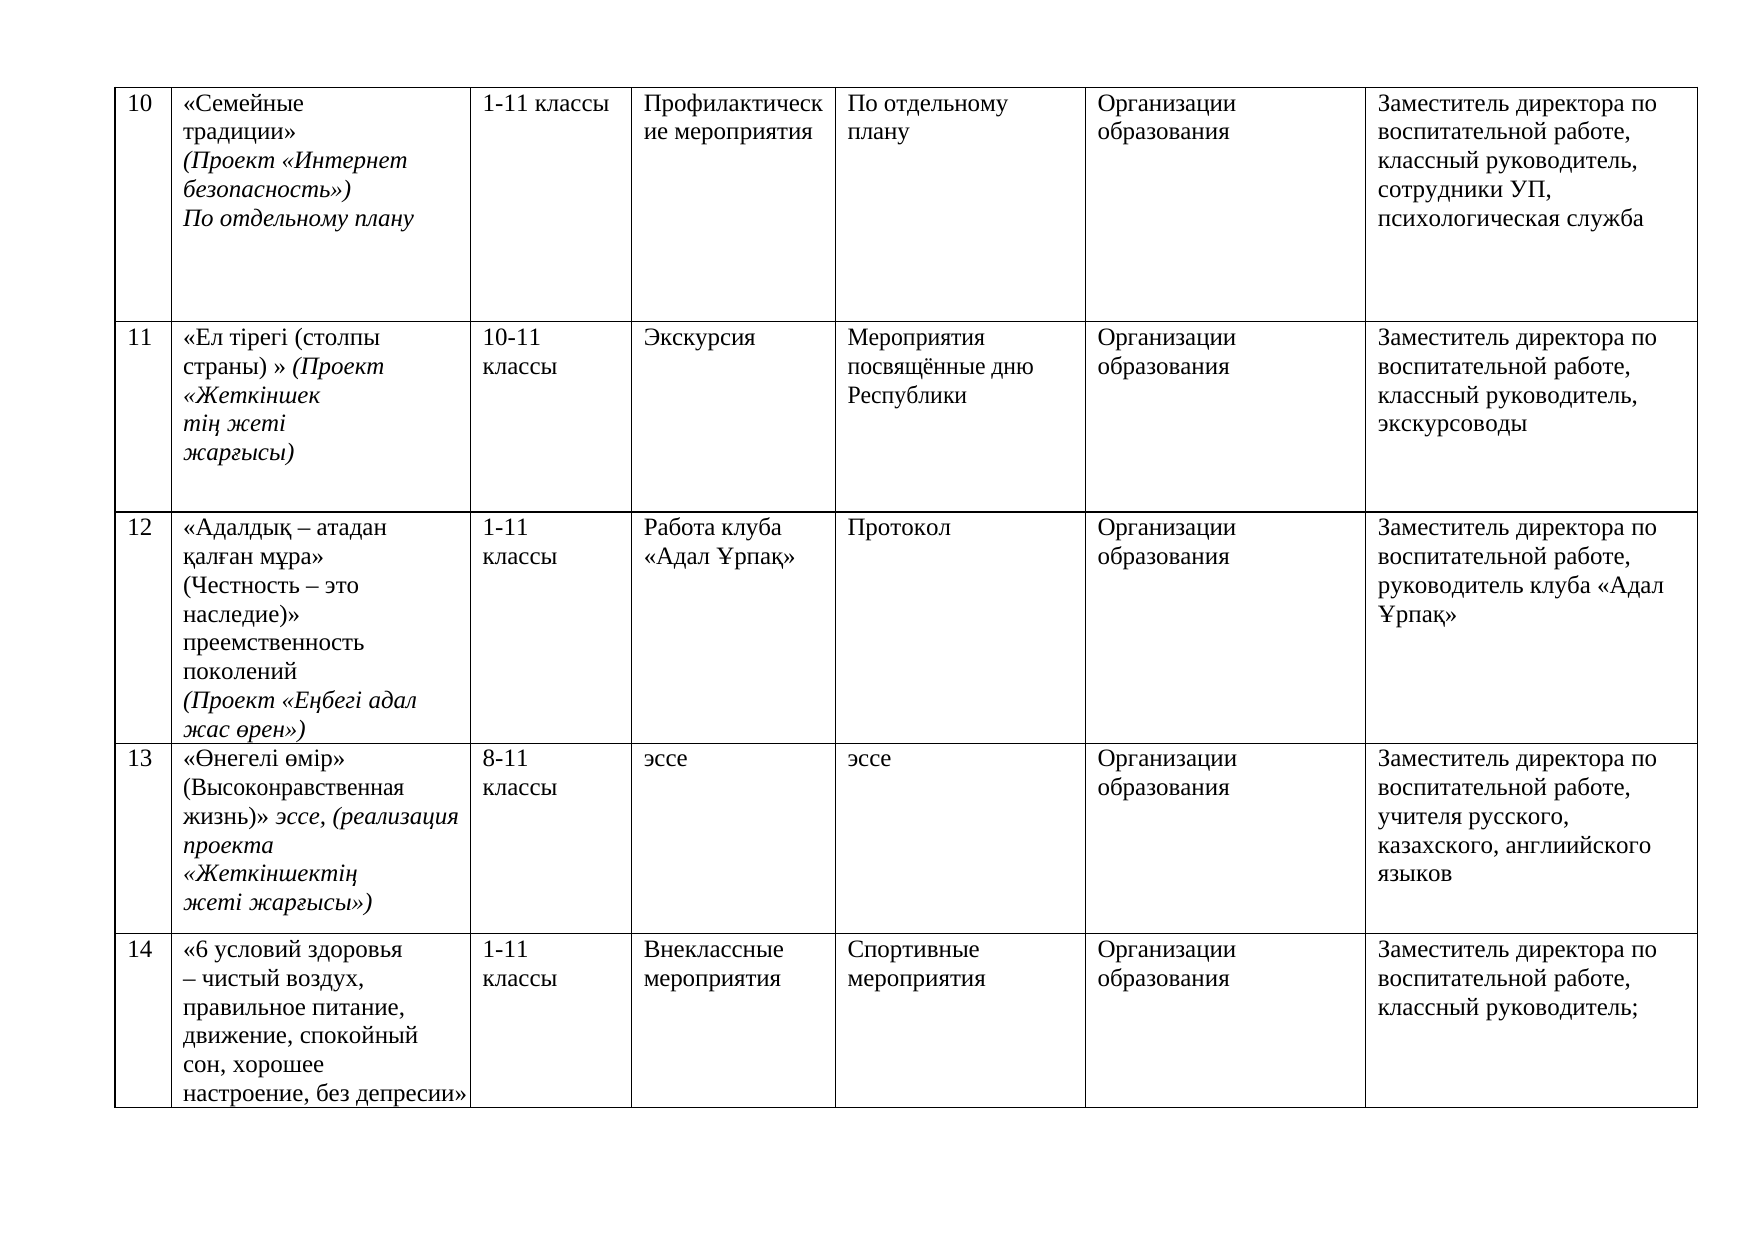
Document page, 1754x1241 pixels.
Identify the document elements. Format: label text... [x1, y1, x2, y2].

table_cell «Адалдық – атадан қалған мұра» (Честность – это наследие)» преемственность поколений (Проект «Еңбегі адал жас өрен») [172, 513, 470, 742]
table_cell «Семейные традиции» (Проект «Интернет безопасность») По отдельному плану [172, 88, 470, 321]
table_cell Заместитель директора по воспитательной работе, руководитель клуба «Адал Ұрпақ» [1366, 513, 1697, 742]
table_cell Организации образования [1086, 322, 1365, 511]
table_cell «Өнегелі өмір» (Высоконравственная жизнь)» эссе, (реализация проекта «Жеткіншектің жеті жарғысы») [172, 744, 470, 933]
table_cell 1-11 классы [471, 88, 631, 321]
table_cell Заместитель директора по воспитательной работе, учителя русского, казахского, англиийского языков [1366, 744, 1697, 933]
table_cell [1086, 88, 1365, 321]
table_cell 1-11 классы [471, 513, 631, 742]
table_cell «6 условий здоровья – чистый воздух, правильное питание, движение, спокойный сон, хорошее настроение, без депресии» [172, 934, 470, 1107]
table_cell Мероприятия посвящённые дню Республики [836, 322, 1085, 511]
table_cell 8-11 классы [471, 744, 631, 933]
table_cell Работа клуба «Адал Ұрпақ» [632, 513, 835, 742]
table_cell 14 [116, 934, 171, 1107]
table_cell эссе [836, 744, 1085, 933]
table_cell 1-11 классы [471, 934, 631, 1107]
table_cell Заместитель директора по воспитательной работе, классный руководитель, экскурсоводы [1366, 322, 1697, 511]
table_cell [632, 934, 835, 1107]
table_cell «Ел тірегі (столпы страны) » (Проект «Жеткіншектің жеті жарғысы) [172, 322, 470, 511]
table_cell 10-11 классы [471, 322, 631, 511]
table_cell Спортивные мероприятия [836, 934, 1085, 1107]
table_cell Экскурсия [632, 322, 835, 511]
table_cell эссе [632, 744, 835, 933]
table_cell Организации образования [1086, 744, 1365, 933]
table_cell Заместитель директора по воспитательной работе, классный руководитель, сотрудники УП, психологическая служба [1366, 88, 1697, 321]
table_cell Протокол [836, 513, 1085, 742]
table_cell 11 [116, 322, 171, 511]
table_cell Профилактические мероприятия [632, 88, 835, 321]
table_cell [1086, 934, 1365, 1107]
table_cell 13 [116, 744, 171, 933]
table_cell 10 [116, 88, 171, 321]
table_cell 12 [116, 513, 171, 742]
table_cell Заместитель директора по воспитательной работе, классный руководитель; [1366, 934, 1697, 1107]
table_cell Организации образования [1086, 513, 1365, 742]
table_cell По отдельному плану [836, 88, 1085, 321]
